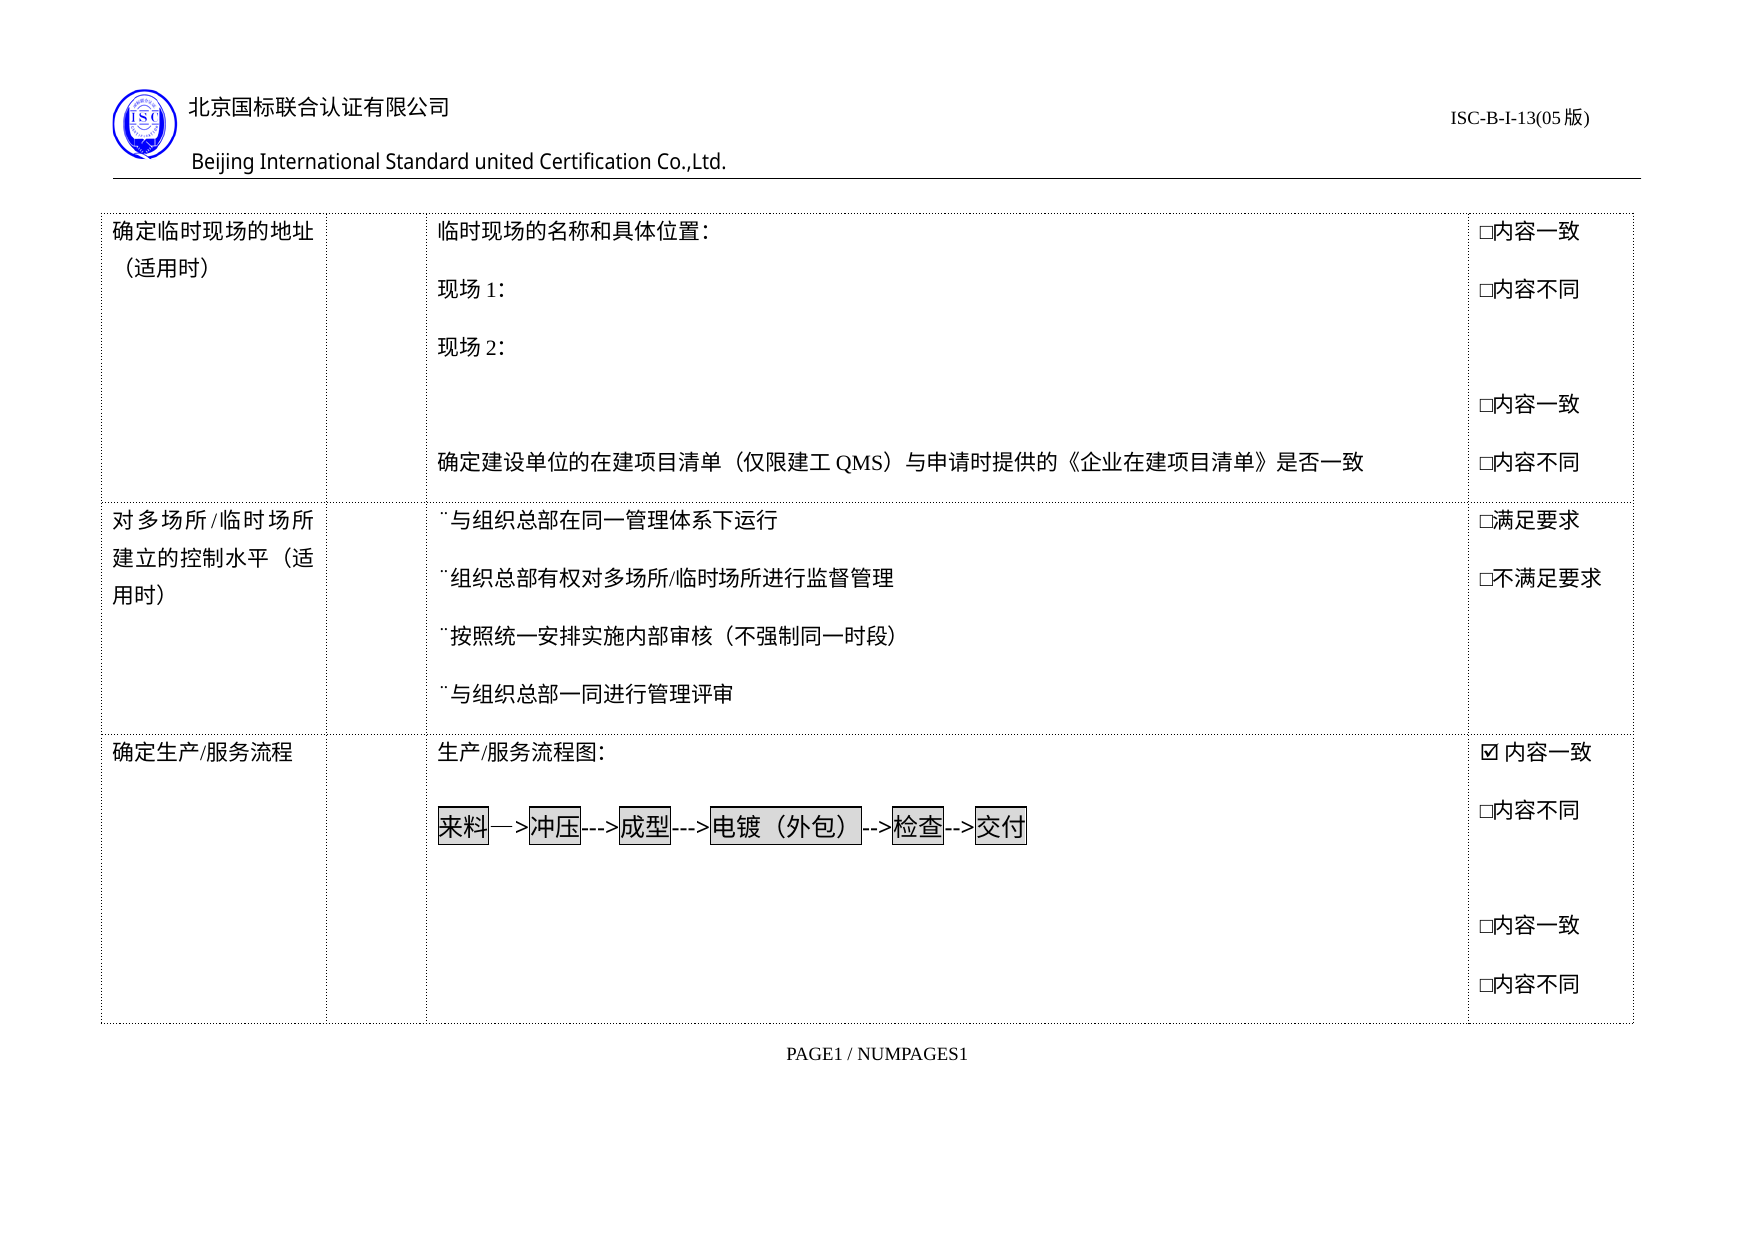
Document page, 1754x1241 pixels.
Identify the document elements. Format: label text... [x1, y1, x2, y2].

picture [112, 89, 180, 158]
table_cell [326, 734, 426, 1023]
table_cell 临时现场的名称和具体位置： 现场1： 现场2： 确定建设单位的在建项目清单（仅限建工QMS）与申请时提供的《企业在建项目清单》是否一致 [426, 213, 1468, 502]
table_cell ¨与组织总部在同一管理体系下运行 ¨组织总部有权对多场所/临时场所进行监督管理 ¨按照统一安排实施内部审核（不强制同一时段） ¨与组织总部一同进行管理评审 [426, 502, 1468, 734]
table_cell 确定临时现场的地址（适用时） [101, 213, 326, 502]
table_cell 对多场所/临时场所建立的控制水平（适用时） [101, 502, 326, 734]
table_cell □内容一致 □内容不同 □内容一致 □内容不同 [1468, 213, 1633, 502]
table_cell 内容一致 □内容不同 □内容一致 □内容不同 [1468, 734, 1633, 1023]
table_cell 确定生产/服务流程 [101, 734, 326, 1023]
table_cell [326, 213, 426, 502]
table_cell 生产/服务流程图： 来料—>冲压--->成型--->电镀（外包）-->检查-->交付 [426, 734, 1468, 1023]
table_cell □满足要求 □不满足要求 [1468, 502, 1633, 734]
table_cell [326, 502, 426, 734]
